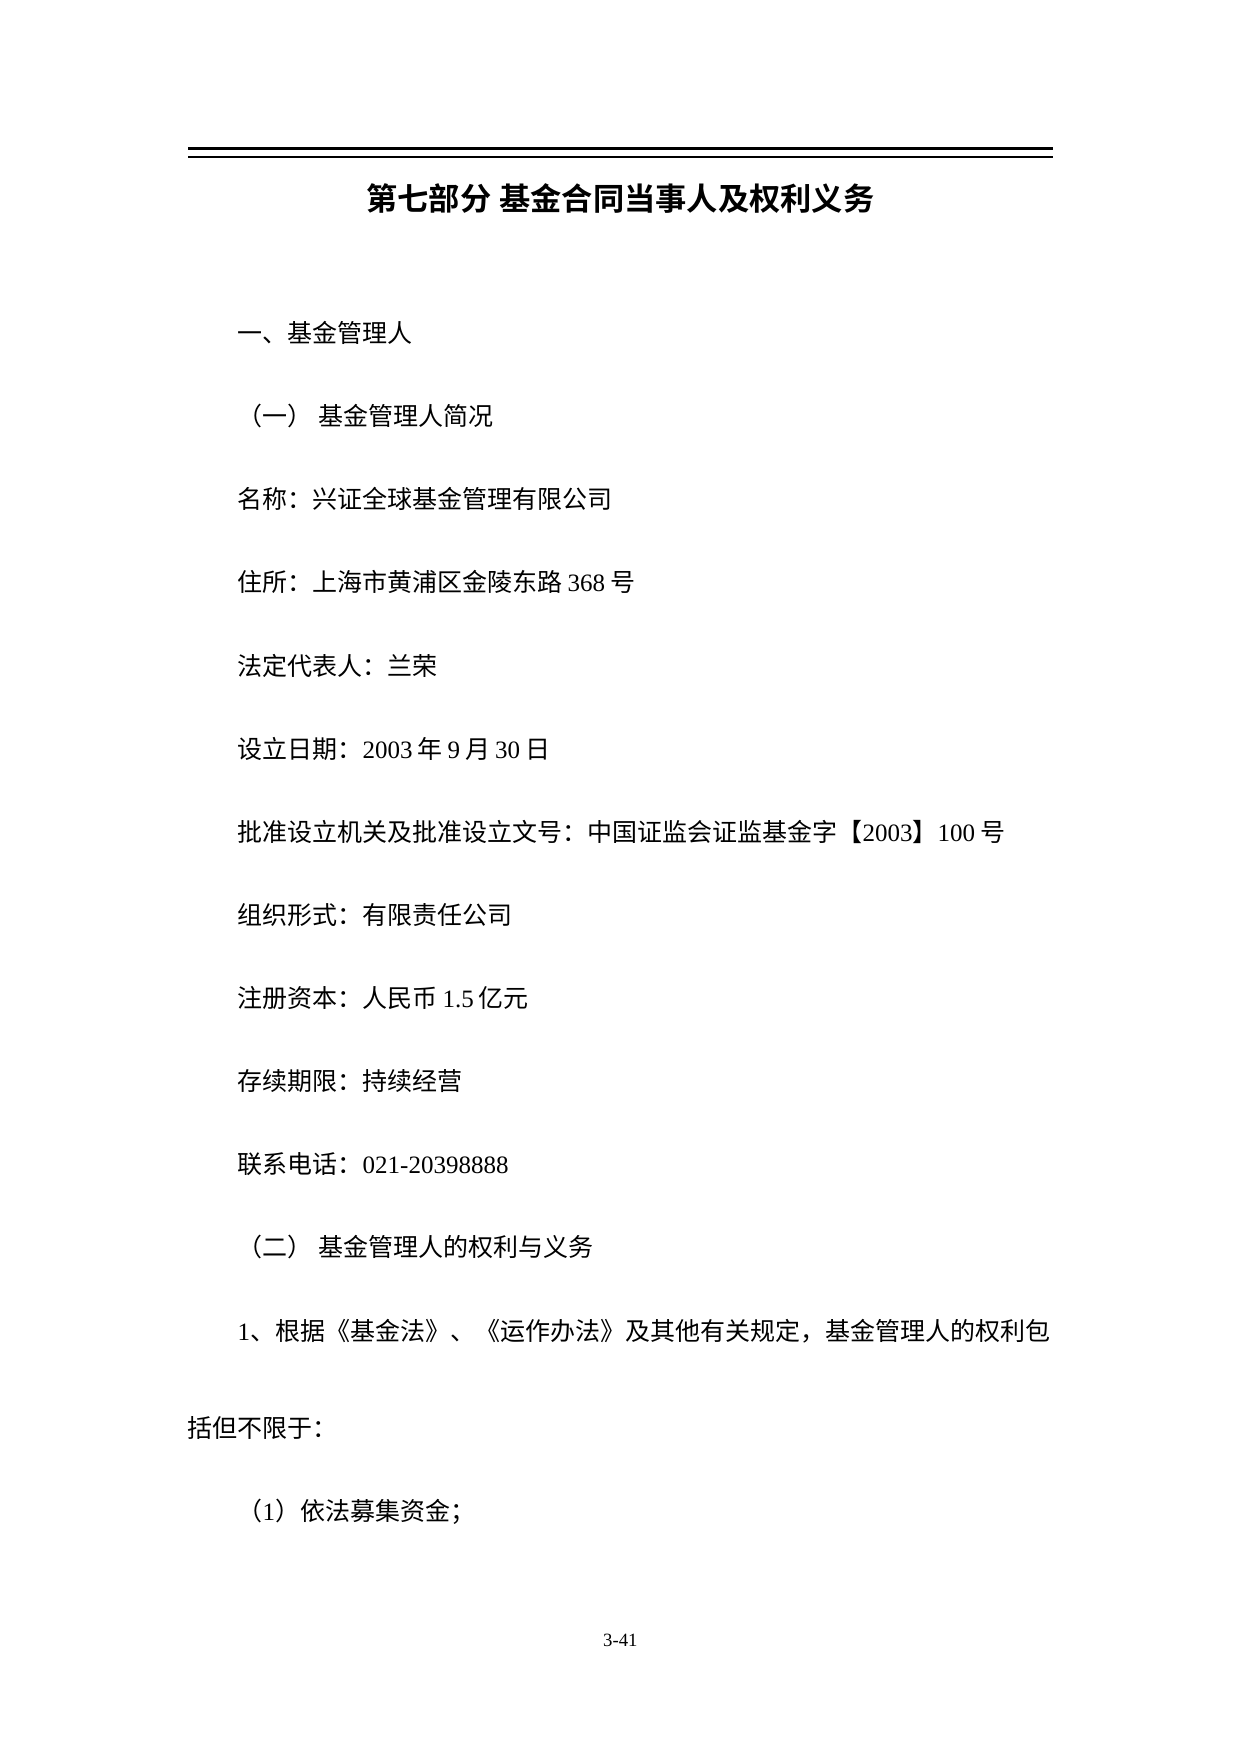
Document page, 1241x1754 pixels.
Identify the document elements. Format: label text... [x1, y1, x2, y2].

text 1、根据《基金法》、《运作办法》及其他有关规定，基金管理人的权利包括但不限于： [187, 1297, 1053, 1459]
text （1）依法募集资金； [187, 1477, 1053, 1542]
text 联系电话：021-20398888 [187, 1130, 1053, 1195]
text 存续期限：持续经营 [187, 1047, 1053, 1112]
text 组织形式：有限责任公司 [187, 881, 1053, 946]
subtitle 第七部分 基金合同当事人及权利义务 [187, 166, 1053, 231]
text 一、基金管理人 [187, 299, 1053, 364]
text 住所：上海市黄浦区金陵东路368号 [187, 548, 1053, 613]
text 批准设立机关及批准设立文号：中国证监会证监基金字【2003】100号 [187, 798, 1053, 863]
text （二） 基金管理人的权利与义务 [187, 1213, 1053, 1278]
text 设立日期：2003年9月30日 [187, 715, 1053, 780]
text 名称：兴证全球基金管理有限公司 [187, 465, 1053, 530]
text 注册资本：人民币1.5亿元 [187, 964, 1053, 1029]
text （一） 基金管理人简况 [187, 382, 1053, 447]
text 法定代表人：兰荣 [187, 632, 1053, 697]
